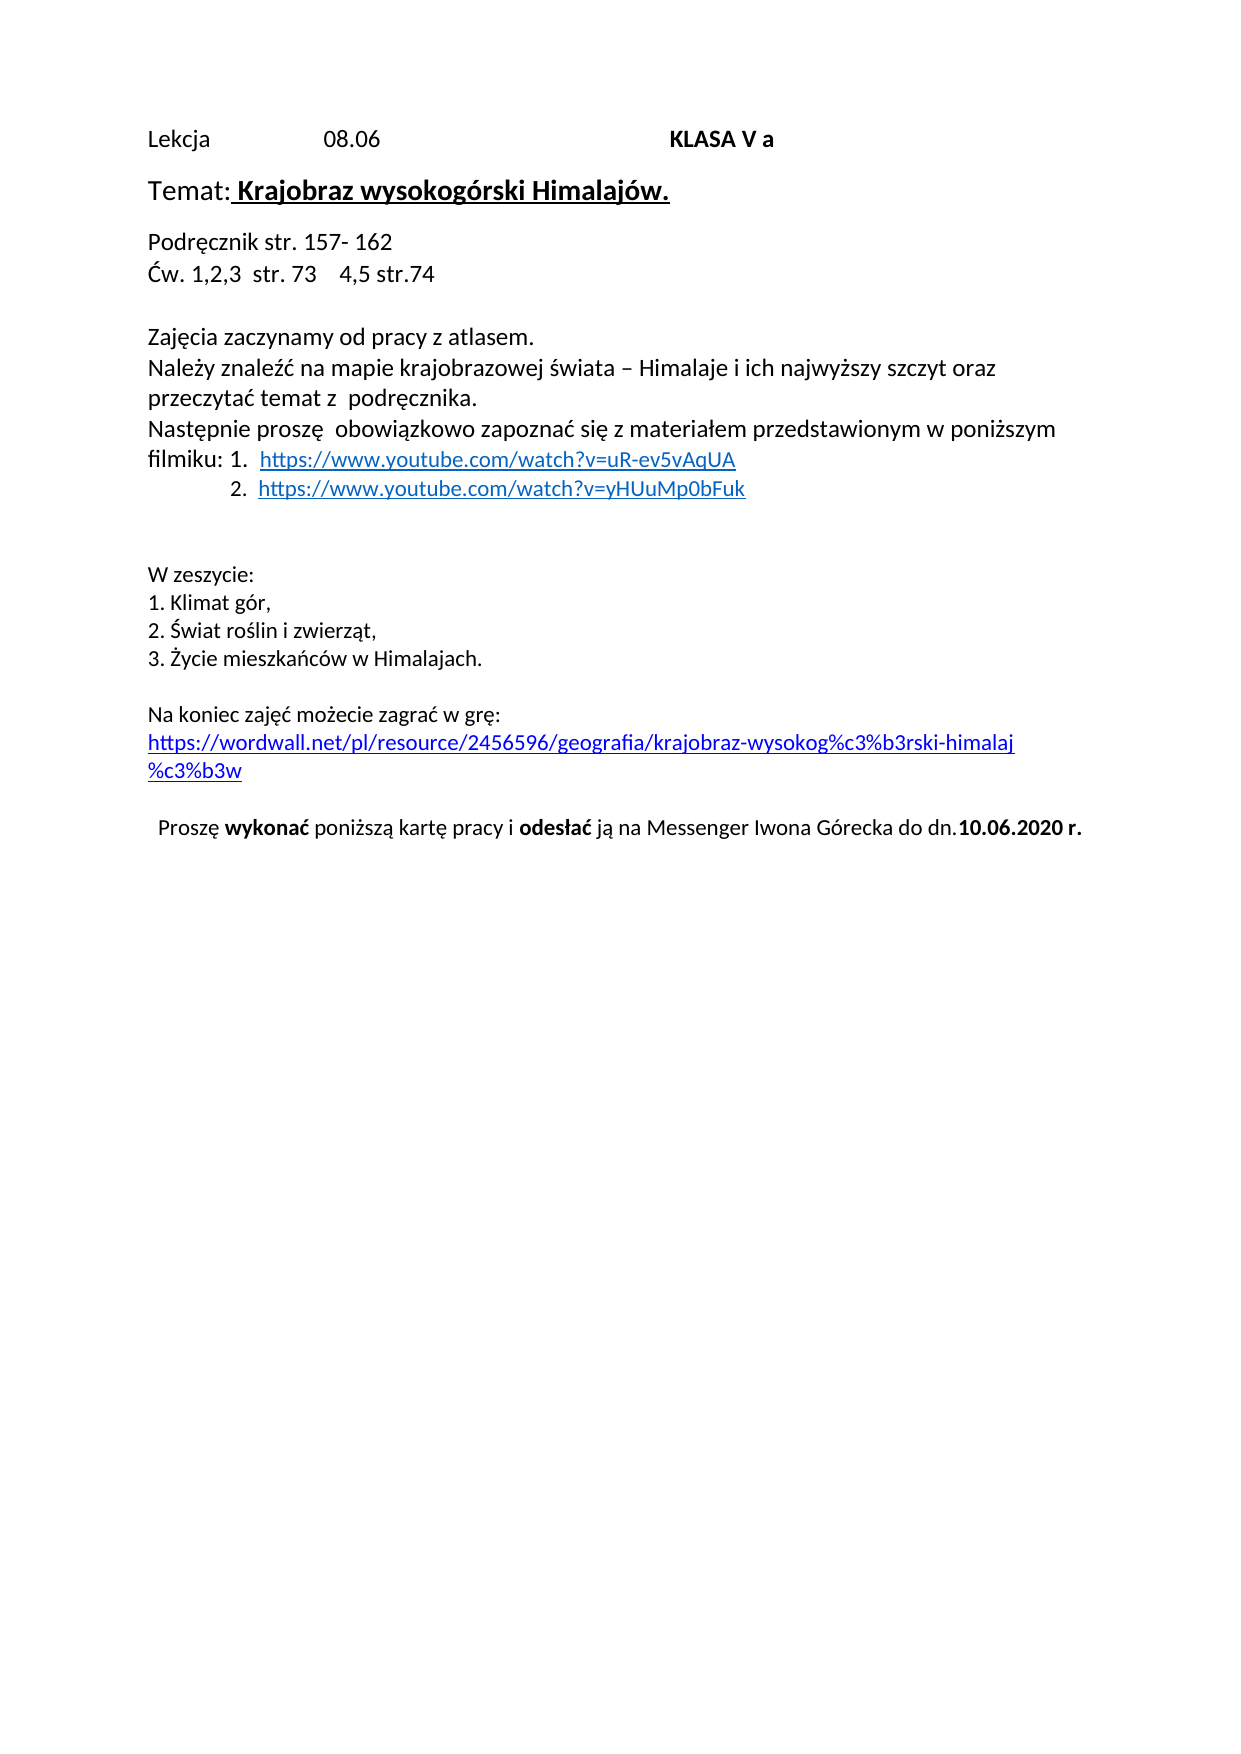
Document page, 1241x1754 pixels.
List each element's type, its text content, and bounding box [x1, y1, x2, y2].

text 1. Klimat gór, [148, 588, 1093, 616]
text Temat: Krajobraz wysokogórski Himalajów. [148, 172, 1093, 207]
text Proszę wykonać poniższą kartę pracy i odesłać ją na Messenger Iwona Górecka do dn.10.06.2020 r. [148, 813, 1093, 841]
text Na koniec zajęć możecie zagrać w grę: https://wordwall.net/pl/resource/2456596/geografia/krajobraz-wysokog%c3%b3rski-himalaj%c3%b3w [148, 701, 1093, 784]
text Następnie proszę obowiązkowo zapoznać się z materiałem przedstawionym w poniższym filmiku: 1. https://www.youtube.com/watch?v=uR-ev5vAqUA [148, 413, 1093, 474]
text Podręcznik str. 157- 162 [148, 226, 1093, 257]
text Ćw. 1,2,3 str. 73 4,5 str.74 [148, 258, 1093, 289]
text 3. Życie mieszkańców w Himalajach. [148, 644, 1093, 672]
text Należy znaleźć na mapie krajobrazowej świata – Himalaje i ich najwyższy szczyt oraz przeczytać temat z podręcznika. [148, 352, 1093, 413]
text Zajęcia zaczynamy od pracy z atlasem. [148, 321, 1093, 352]
text W zeszycie: [148, 560, 1093, 588]
text 2. https://www.youtube.com/watch?v=yHUuMp0bFuk [148, 474, 1093, 502]
text 2. Świat roślin i zwierząt, [148, 616, 1093, 644]
text Lekcja 08.06 KLASA V a [148, 123, 1093, 153]
